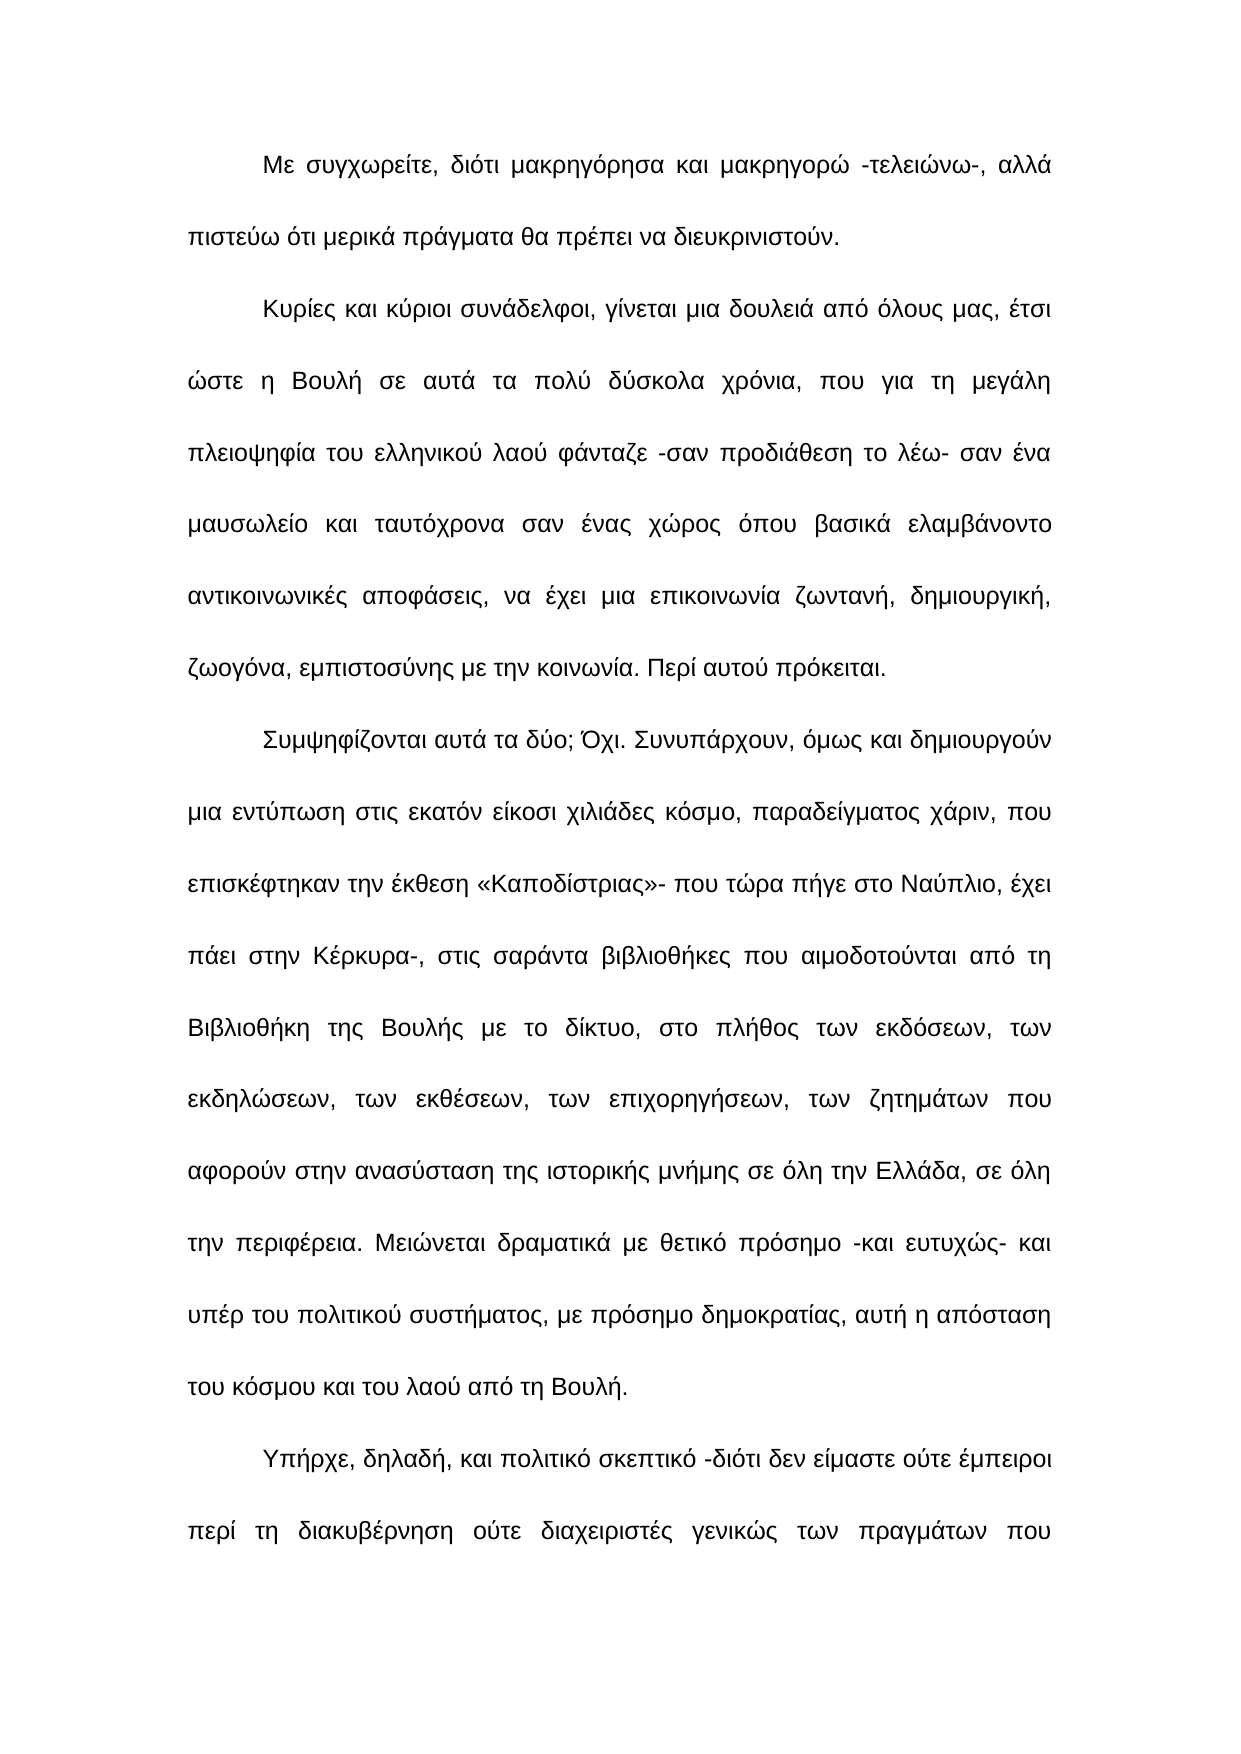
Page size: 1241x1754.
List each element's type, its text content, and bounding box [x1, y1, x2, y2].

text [187, 1444, 1053, 1544]
text Με συγχωρείτε, διότι μακρηγόρησα και μακρηγορώ -τελειώνω-, αλλά πιστεύω ότι μερικά πράγματα θα πρέπει να διευκρινιστούν. [187, 150, 1053, 251]
text Κυρίες και κύριοι συνάδελφοι, γίνεται μια δουλειά από όλους μας, έτσι ώστε η Βουλή σε αυτά τα πολύ δύσκολα χρόνια, που για τη μεγάλη πλειοψηφία του ελληνικού λαού φάνταζε -σαν προδιάθεση το λέω- σαν ένα μαυσωλείο και ταυτόχρονα σαν ένας χώρος όπου βασικά ελαμβάνοντο αντικοινωνικές αποφάσεις, να έχει μια επικοινωνία ζωντανή, δημιουργική, ζωογόνα, εμπιστοσύνης με την κοινωνία. Περί αυτού πρόκειται. [187, 294, 1053, 682]
text Συμψηφίζονται αυτά τα δύο; Όχι. Συνυπάρχουν, όμως και δημιουργούν μια εντύπωση στις εκατόν είκοσι χιλιάδες κόσμο, παραδείγματος χάριν, που επισκέφτηκαν την έκθεση «Καποδίστριας»- που τώρα πήγε στο Ναύπλιο, έχει πάει στην Κέρκυρα-, στις σαράντα βιβλιοθήκες που αιμοδοτούνται από τη Βιβλιοθήκη της Βουλής με το δίκτυο, στο πλήθος των εκδόσεων, των εκδηλώσεων, των εκθέσεων, των επιχορηγήσεων, των ζητημάτων που αφορούν στην ανασύσταση της ιστορικής μνήμης σε όλη την Ελλάδα, σε όλη την περιφέρεια. Μειώνεται δραματικά με θετικό πρόσημο -και ευτυχώς- και υπέρ του πολιτικού συστήματος, με πρόσημο δημοκρατίας, αυτή η απόσταση του κόσμου και του λαού από τη Βουλή. [187, 725, 1053, 1401]
